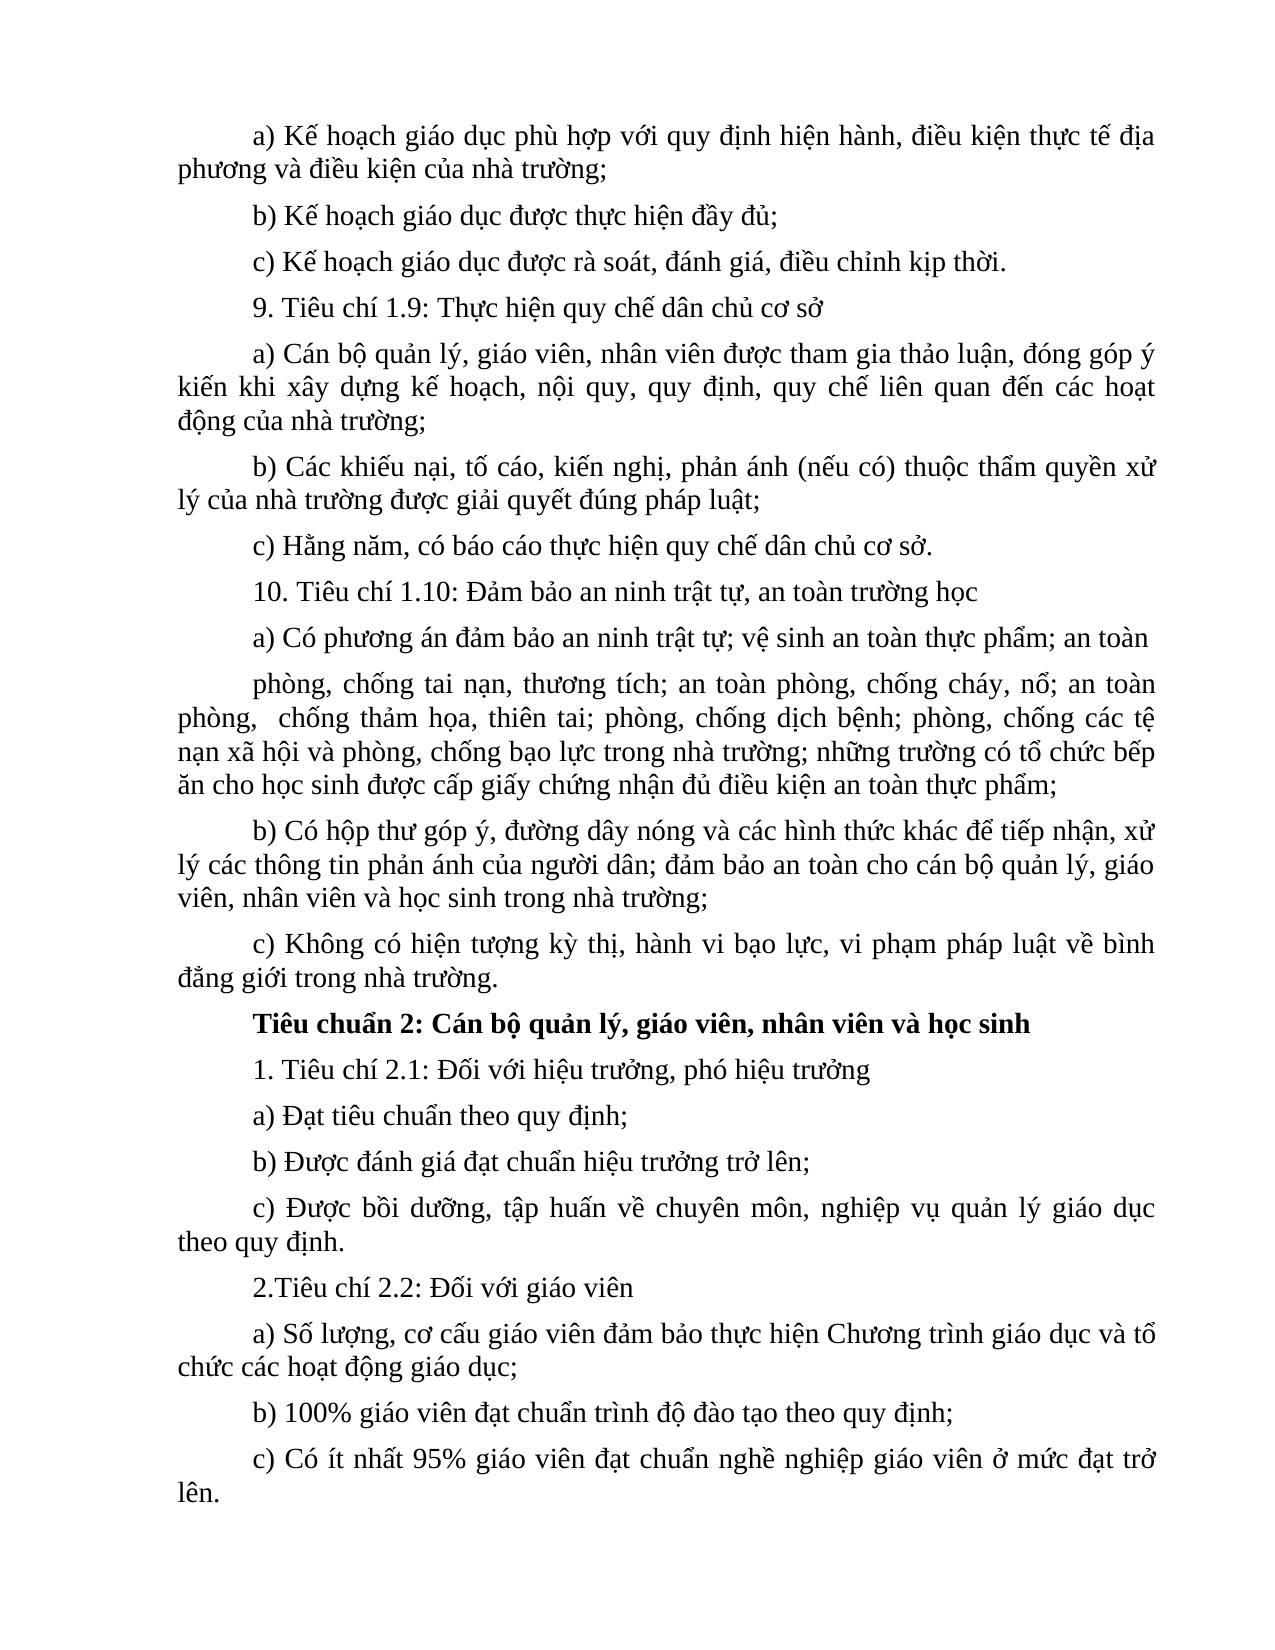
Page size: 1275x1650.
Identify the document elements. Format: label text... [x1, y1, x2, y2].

text a) Cán bộ quản lý, giáo viên, nhân viên được tham gia thảo luận, đóng góp ý kiến khi xây dựng kế hoạch, nội quy, quy định, quy chế liên quan đến các hoạt động của nhà trường; [177, 336, 1157, 436]
text a) Có phương án đảm bảo an ninh trật tự; vệ sinh an toàn thực phẩm; an toàn [177, 621, 1157, 654]
text c) Có ít nhất 95% giáo viên đạt chuẩn nghề nghiệp giáo viên ở mức đạt trở lên. [177, 1441, 1157, 1508]
text a) Đạt tiêu chuẩn theo quy định; [177, 1098, 1157, 1132]
text 10. Tiêu chí 1.10: Đảm bảo an ninh trật tự, an toàn trường học [177, 574, 1157, 608]
text c) Hằng năm, có báo cáo thực hiện quy chế dân chủ cơ sở. [177, 528, 1157, 562]
text Tiêu chuẩn 2: Cán bộ quản lý, giáo viên, nhân viên và học sinh [177, 1006, 1157, 1039]
text b) Kế hoạch giáo dục được thực hiện đầy đủ; [177, 198, 1157, 231]
text b) Được đánh giá đạt chuẩn hiệu trưởng trở lên; [177, 1144, 1157, 1178]
text b) Các khiếu nại, tố cáo, kiến nghị, phản ánh (nếu có) thuộc thẩm quyền xử lý của nhà trường được giải quyết đúng pháp luật; [177, 449, 1157, 516]
text c) Không có hiện tượng kỳ thị, hành vi bạo lực, vi phạm pháp luật về bình đẳng giới trong nhà trường. [177, 926, 1157, 993]
text c) Kế hoạch giáo dục được rà soát, đánh giá, điều chỉnh kịp thời. [177, 244, 1157, 277]
text 2.Tiêu chí 2.2: Đối với giáo viên [177, 1270, 1157, 1303]
text 1. Tiêu chí 2.1: Đối với hiệu trưởng, phó hiệu trưởng [177, 1052, 1157, 1086]
text c) Được bồi dưỡng, tập huấn về chuyên môn, nghiệp vụ quản lý giáo dục theo quy định. [177, 1190, 1157, 1257]
text b) 100% giáo viên đạt chuẩn trình độ đào tạo theo quy định; [177, 1395, 1157, 1429]
text a) Số lượng, cơ cấu giáo viên đảm bảo thực hiện Chương trình giáo dục và tổ chức các hoạt động giáo dục; [177, 1316, 1157, 1383]
text a) Kế hoạch giáo dục phù hợp với quy định hiện hành, điều kiện thực tế địa phương và điều kiện của nhà trường; [177, 118, 1157, 185]
text b) Có hộp thư góp ý, đường dây nóng và các hình thức khác để tiếp nhận, xử lý các thông tin phản ánh của người dân; đảm bảo an toàn cho cán bộ quản lý, giáo viên, nhân viên và học sinh trong nhà trường; [177, 813, 1157, 914]
text phòng, chống tai nạn, thương tích; an toàn phòng, chống cháy, nổ; an toàn phòng, chống thảm họa, thiên tai; phòng, chống dịch bệnh; phòng, chống các tệ nạn xã hội và phòng, chống bạo lực trong nhà trường; những trường có tổ chức bếp ăn cho học sinh được cấp giấy chứng nhận đủ điều kiện an toàn thực phẩm; [177, 667, 1157, 801]
text 9. Tiêu chí 1.9: Thực hiện quy chế dân chủ cơ sở [177, 290, 1157, 323]
